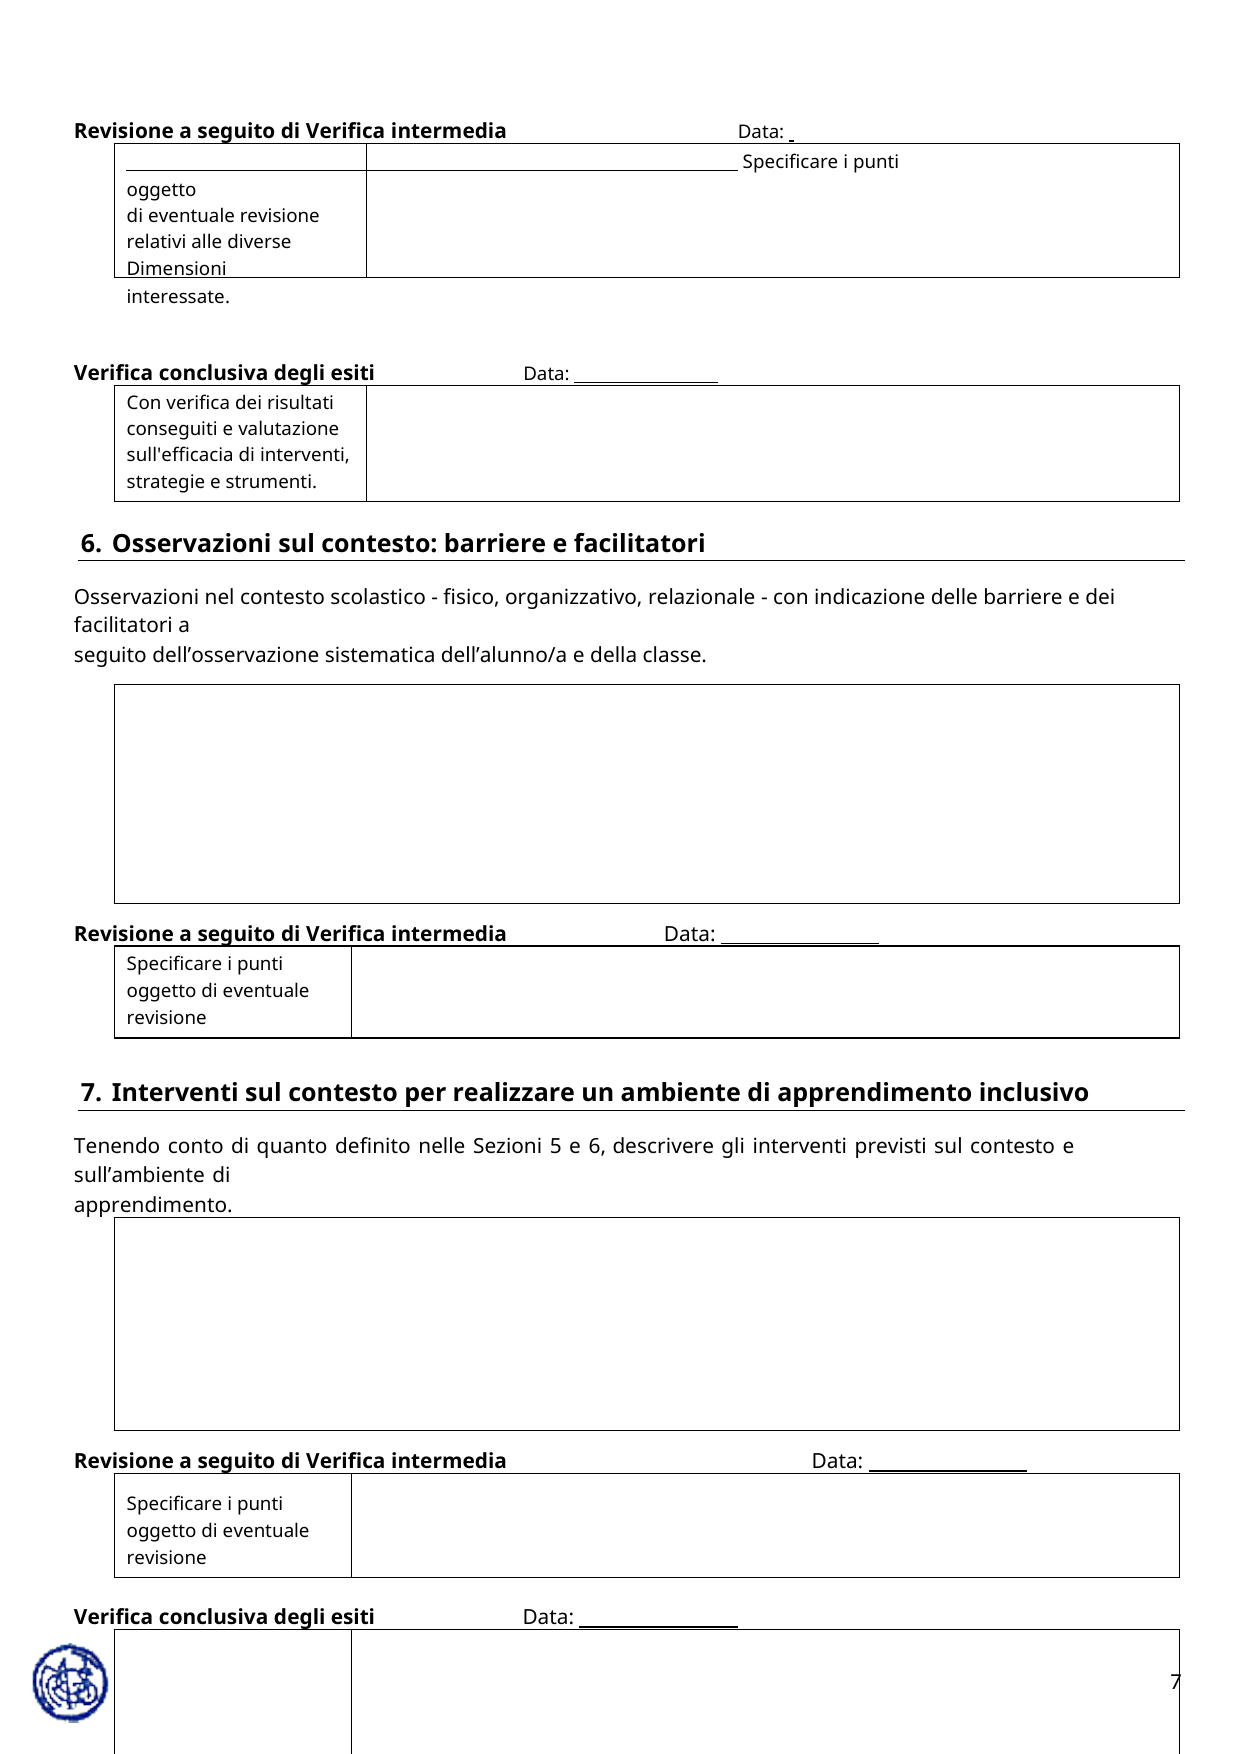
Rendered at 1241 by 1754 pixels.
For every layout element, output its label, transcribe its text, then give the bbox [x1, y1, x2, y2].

text Verifica conclusiva degli esiti Data: [74, 1602, 1192, 1630]
text apprendimento. [74, 1190, 1192, 1218]
text sull'efficacia di interventi, strategie e strumenti. [126, 441, 399, 493]
subtitle Tenendo conto di quanto definito nelle Sezioni 5 e 6, descrivere gli interventi previsti sul contesto e sull’ambiente di [74, 1131, 1192, 1188]
subtitle Osservazioni nel contesto scolastico - fisico, organizzativo, relazionale - con indicazione delle barriere e dei facilitatori a [74, 582, 1192, 639]
picture [31, 1643, 111, 1723]
text Revisione a seguito di Verifica intermedia Data: [74, 1446, 1192, 1474]
text seguito dell’osservazione sistematica dell’alunno/a e della classe. [74, 640, 1192, 669]
text di eventuale revisione [126, 205, 1192, 226]
text Specificare i punti oggetto di eventuale revisione [126, 950, 333, 1030]
subtitle Osservazioni sul contesto: barriere e facilitatori [81, 525, 1192, 559]
text conseguiti e valutazione [126, 418, 1192, 439]
text relativi alle diverse Dimensioni interessate. [126, 228, 333, 308]
text Revisione a seguito di Verifica intermedia Data: [74, 919, 1192, 947]
text Revisione a seguito di Verifica intermedia Data: Specificare i punti oggetto [74, 116, 932, 202]
subtitle Interventi sul contesto per realizzare un ambiente di apprendimento inclusivo [81, 1075, 1192, 1109]
text Verifica conclusiva degli esiti Data: Con verifica dei risultati [74, 358, 717, 414]
text Specificare i punti oggetto di eventuale revisione [126, 1490, 333, 1570]
